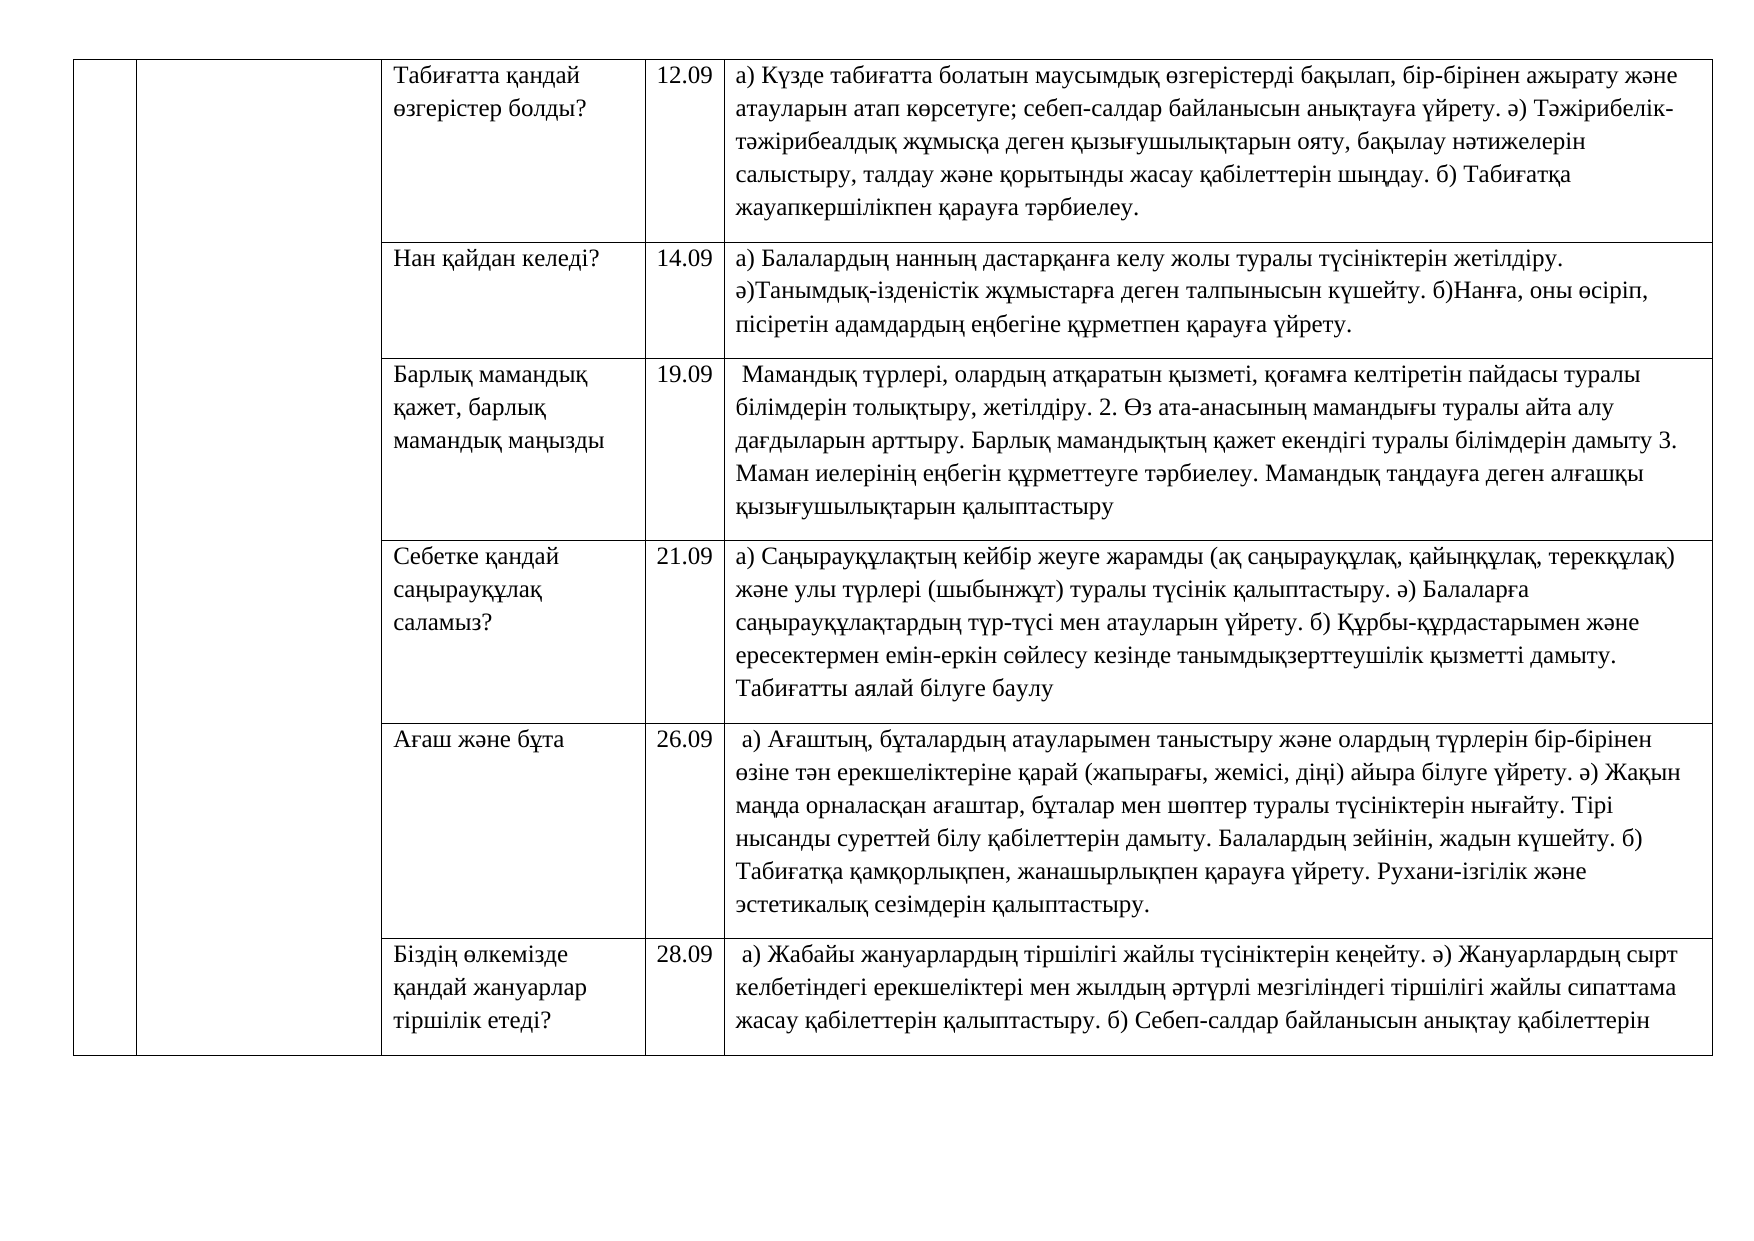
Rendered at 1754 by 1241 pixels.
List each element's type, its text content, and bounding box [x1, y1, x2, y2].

table_cell 21.09 [646, 541, 724, 723]
table_cell Барлық мамандық қажет, барлық мамандық маңызды [382, 359, 645, 540]
table_cell Табиғатта қандай өзгерістер болды? [382, 60, 645, 242]
table_cell Себетке қандай саңырауқұлақ саламыз? [382, 541, 645, 723]
table_cell а) Күзде табиғатта болатын маусымдық өзгерістерді бақылап, бір-бірінен ажырату жəне атауларын атап көрсетуге; себеп-салдар байланысын анықтауға үйрету. ә) Тəжірибелік-тəжірибеалдық жұмысқа деген қызығушылықтарын ояту, бақылау нəтижелерін салыстыру, талдау жəне қорытынды жасау қабілеттерін шыңдау. б) Табиғатқа жауапкершілікпен қарауға тəрбиелеу. [725, 60, 1712, 242]
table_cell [725, 939, 1712, 1054]
table_cell а) Ағаштың, бұталардың атауларымен таныстыру жəне олардың түрлерін бір-бірінен өзіне тəн ерекшеліктеріне қарай (жапырағы, жемісі, діңі) айыра білуге үйрету. ә) Жақын маңда орналасқан ағаштар, бұталар мен шөптер туралы түсініктерін нығайту. Тірі нысанды суреттей білу қабілеттерін дамыту. Балалардың зейінін, жадын күшейту. б) Табиғатқа қамқорлықпен, жанашырлықпен қарауға үйрету. Рухани-ізгілік жəне эстетикалық сезімдерін қалыптастыру. [725, 724, 1712, 938]
table_cell Ағаш және бұта [382, 724, 645, 938]
table_cell 14.09 [646, 243, 724, 358]
table_cell а) Балалардың нанның дастарқанға келу жолы туралы түсініктерін жетілдіру. ә)Танымдық-ізденістік жұмыстарға деген талпынысын күшейту. б)Нанға, оны өсіріп, пісіретін адамдардың еңбегіне құрметпен қарауға үйрету. [725, 243, 1712, 358]
table_cell Мамандық түрлері, олардың атқаратын қызметі, қоғамға келтіретін пайдасы туралы білімдерін толықтыру, жетілдіру. 2. Өз ата-анасының мамандығы туралы айта алу дағдыларын арттыру. Барлық мамандықтың қажет екендігі туралы білімдерін дамыту 3. Маман иелерінің еңбегін құрметтеуге тәрбиелеу. Мамандық таңдауға деген алғашқы қызығушылықтарын қалыптастыру [725, 359, 1712, 540]
table_cell 28.09 [646, 939, 724, 1054]
table_cell Нан қайдан келеді? [382, 243, 645, 358]
table_cell 26.09 [646, 724, 724, 938]
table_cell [382, 939, 645, 1054]
table_cell 12.09 [646, 60, 724, 242]
table_cell а) Саңырауқұлақтың кейбір жеуге жарамды (ақ саңырауқұлақ, қайыңқұлақ, терекқұлақ) жəне улы түрлері (шыбынжұт) туралы түсінік қалыптастыру. ә) Балаларға саңырауқұлақтардың түр-түсі мен атауларын үйрету. б) Құрбы-құрдастарымен жəне ересектермен емін-еркін сөйлесу кезінде танымдықзерттеушілік қызметті дамыту. Табиғатты аялай білуге баулу [725, 541, 1712, 723]
table_cell 19.09 [646, 359, 724, 540]
